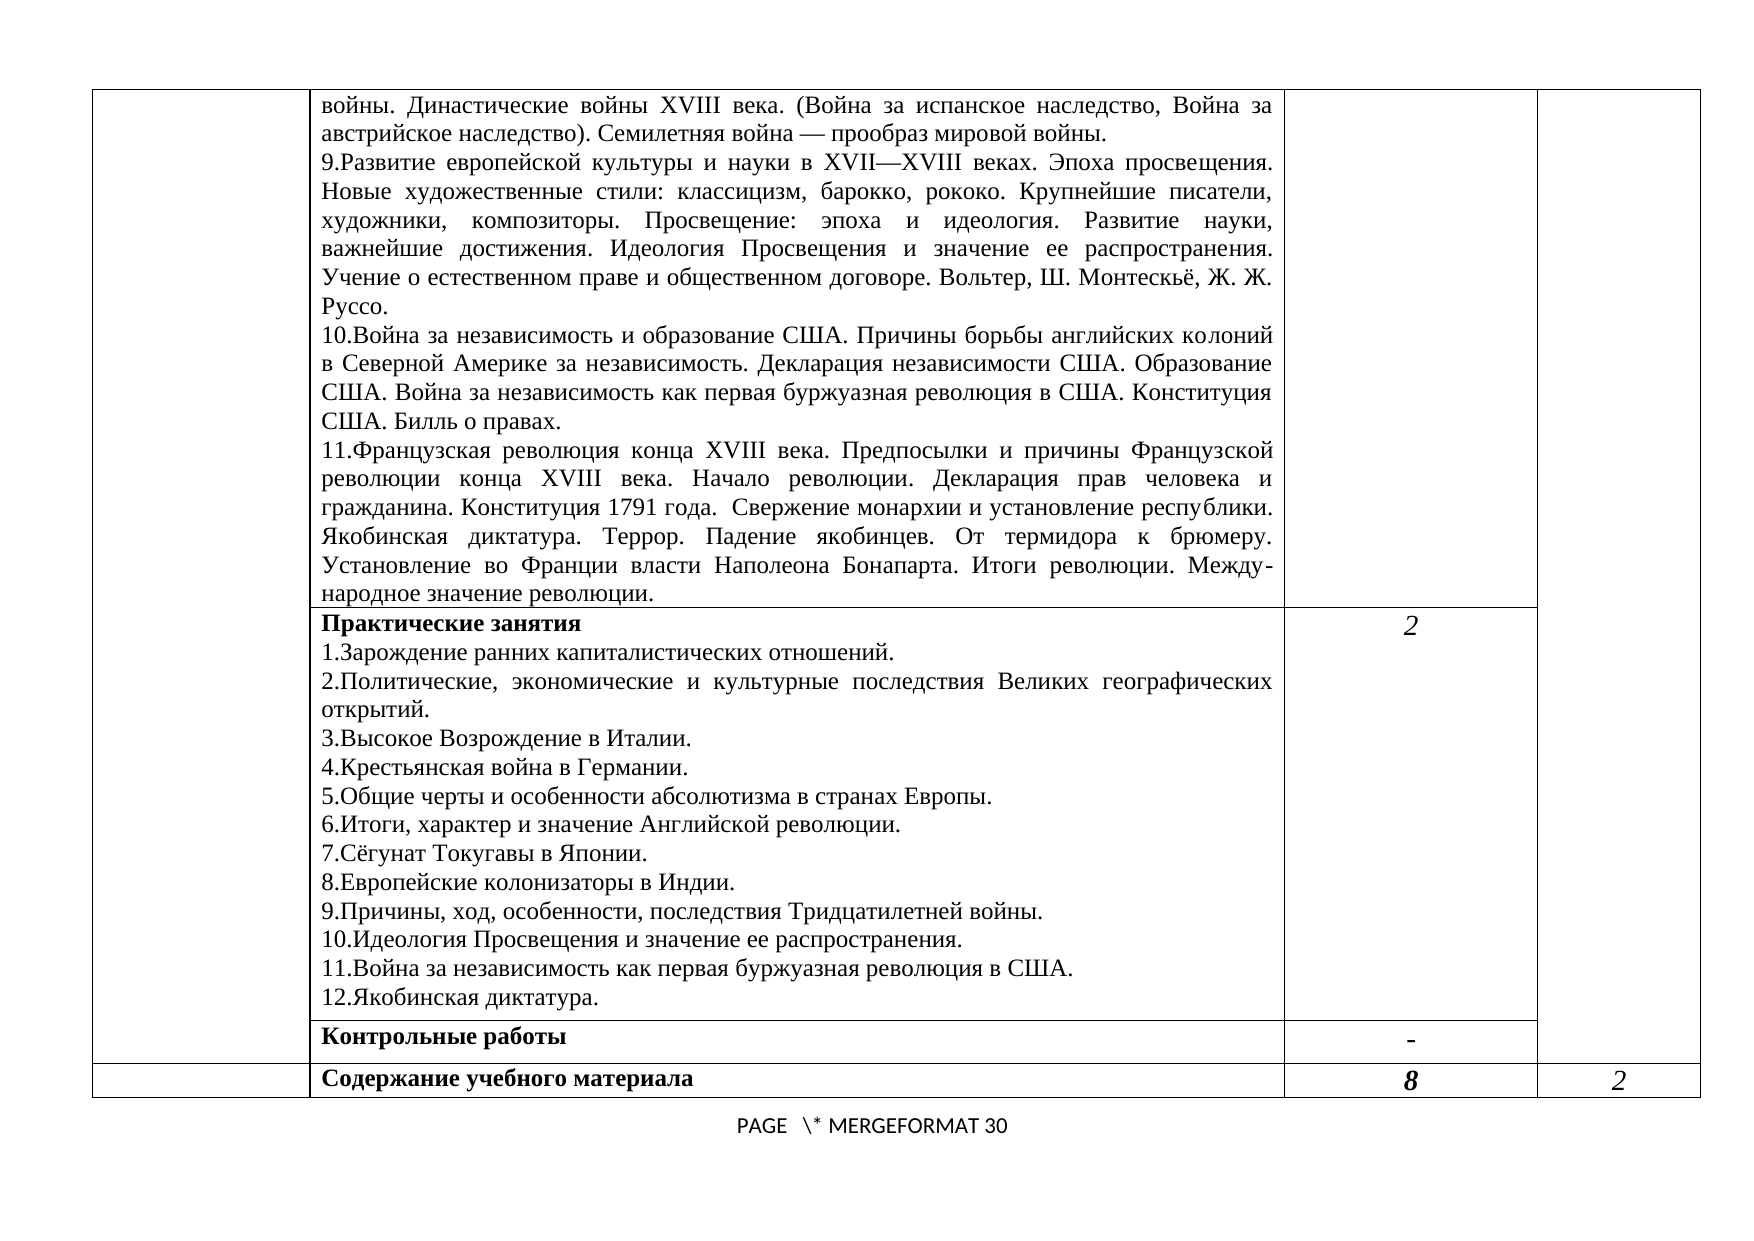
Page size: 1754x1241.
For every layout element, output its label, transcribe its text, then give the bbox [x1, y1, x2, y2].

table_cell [93, 1064, 309, 1097]
table_cell Содержание учебного материала [311, 1064, 1284, 1097]
table_cell 8 [1285, 1064, 1537, 1097]
table_cell - [1285, 1021, 1537, 1062]
table_cell Контрольные работы [311, 1021, 1284, 1062]
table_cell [311, 90, 1284, 607]
table_cell 7 [1285, 90, 1537, 607]
table_cell 2 [1538, 1064, 1700, 1097]
table_cell Практические занятия 1.Зарождение ранних капиталистических отношений. 2.Политические, экономические и культурные последствия Великих географических открытий. 3.Высокое Возрождение в Италии. 4.Крестьянская война в Германии. 5.Общие черты и особенности абсолютизма в странах Европы. 6.Итоги, характер и значение Английской революции. 7.Сёгунат Токугавы в Японии. 8.Европейские колонизаторы в Индии. 9.Причины, ход, особенности, последствия Тридцатилетней войны. 10.Идеология Просвещения и значение ее распространения. 11.Война за независимость как первая буржуазная революция в США. 12.Якобинская диктатура. [311, 608, 1284, 1020]
table_cell 2 [1285, 608, 1537, 1020]
